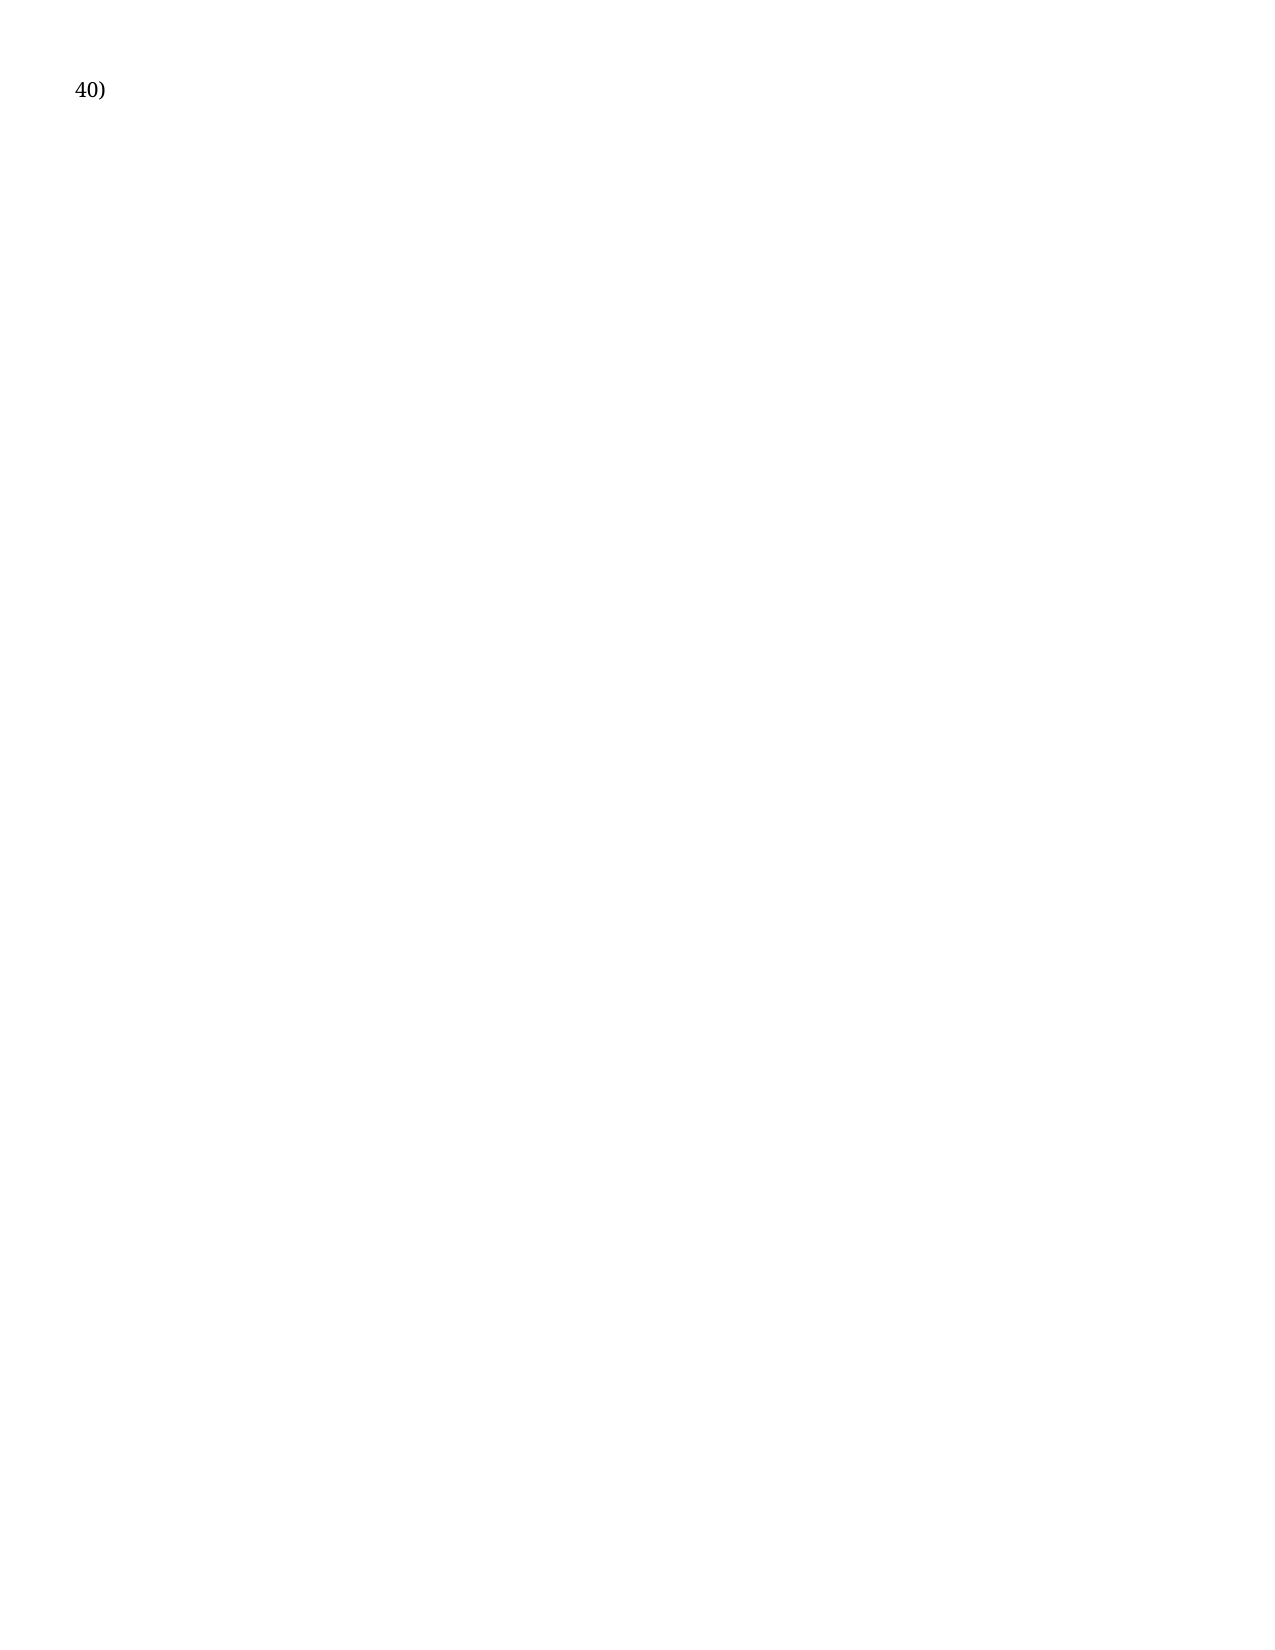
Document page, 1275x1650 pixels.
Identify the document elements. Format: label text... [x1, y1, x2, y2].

text 40) [75, 75, 1200, 103]
